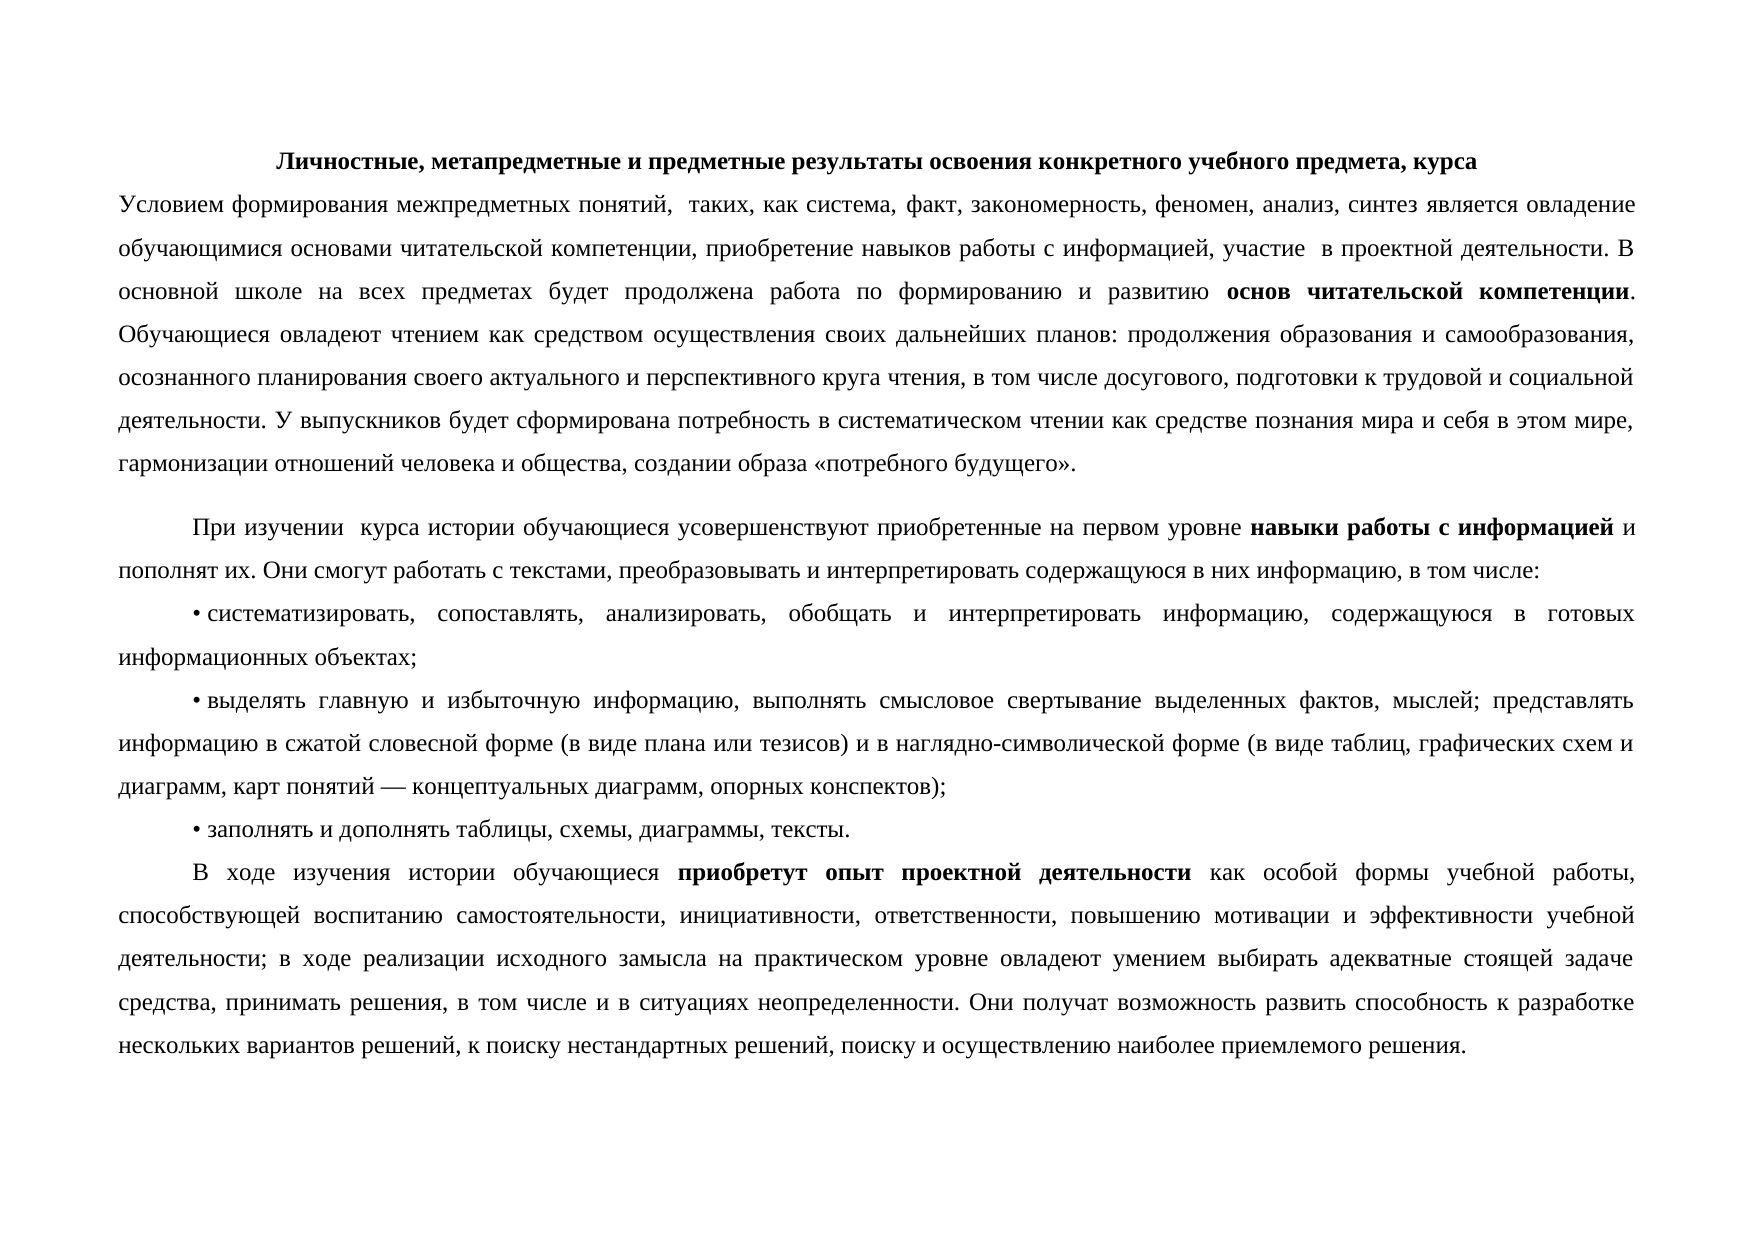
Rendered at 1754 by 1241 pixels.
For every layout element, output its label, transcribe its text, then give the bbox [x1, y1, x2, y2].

text Личностные, метапредметные и предметные результаты освоения конкретного учебного предмета, курса [118, 146, 1636, 175]
text • заполнять и дополнять таблицы, схемы, диаграммы, тексты. [118, 814, 1636, 843]
text • выделять главную и избыточную информацию, выполнять смысловое свертывание выделенных фактов, мыслей; представлять информацию в сжатой словесной форме (в виде плана или тезисов) и в наглядно-символической форме (в виде таблиц, графических схем и диаграмм, карт понятий — концептуальных диаграмм, опорных конспектов); [118, 685, 1636, 800]
text При изучении курса истории обучающиеся усовершенствуют приобретенные на первом уровне навыки работы с информацией и пополнят их. Они смогут работать с текстами, преобразовывать и интерпретировать содержащуюся в них информацию, в том числе: [118, 512, 1636, 584]
text Условием формирования межпредметных понятий, таких, как система, факт, закономерность, феномен, анализ, синтез является овладение обучающимися основами читательской компетенции, приобретение навыков работы с информацией, участие в проектной деятельности. В основной школе на всех предметах будет продолжена работа по формированию и развитию основ читательской компетенции. Обучающиеся овладеют чтением как средством осуществления своих дальнейших планов: продолжения образования и самообразования, осознанного планирования своего актуального и перспективного круга чтения, в том числе досугового, подготовки к трудовой и социальной деятельности. У выпускников будет сформирована потребность в систематическом чтении как средстве познания мира и себя в этом мире, гармонизации отношений человека и общества, создании образа «потребного будущего». [118, 189, 1636, 477]
text В ходе изучения истории обучающиеся приобретут опыт проектной деятельности как особой формы учебной работы, способствующей воспитанию самостоятельности, инициативности, ответственности, повышению мотивации и эффективности учебной деятельности; в ходе реализации исходного замысла на практическом уровне овладеют умением выбирать адекватные стоящей задаче средства, принимать решения, в том числе и в ситуациях неопределенности. Они получат возможность развить способность к разработке нескольких вариантов решений, к поиску нестандартных решений, поиску и осуществлению наиболее приемлемого решения. [118, 857, 1636, 1058]
text • систематизировать, сопоставлять, анализировать, обобщать и интерпретировать информацию, содержащуюся в готовых информационных объектах; [118, 598, 1636, 670]
